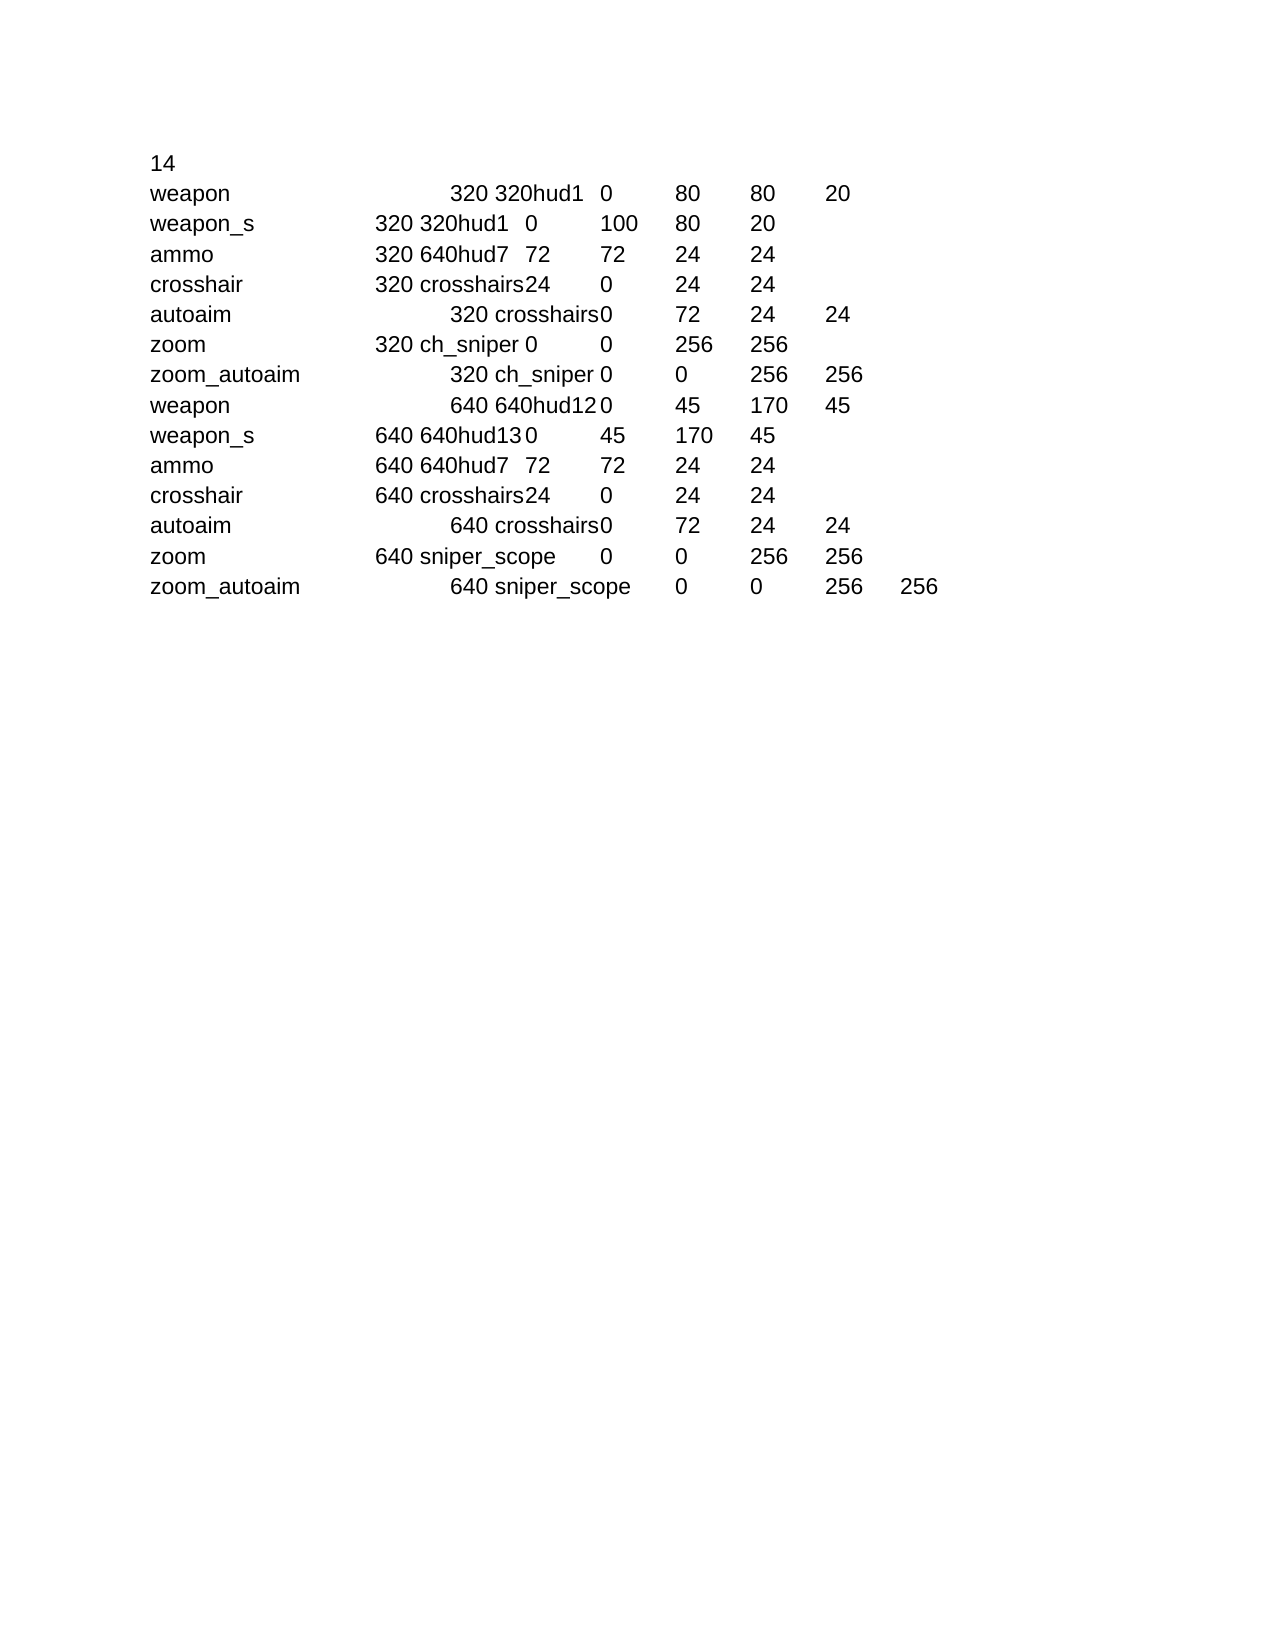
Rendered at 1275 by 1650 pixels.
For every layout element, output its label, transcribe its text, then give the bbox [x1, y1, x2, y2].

text weapon_s 320 320hud1 0 100 80 20 [150, 210, 1125, 237]
text 14 [150, 150, 1125, 176]
text zoom_autoaim 320 ch_sniper 0 0 256 256 [150, 361, 1125, 388]
text weapon_s 640 640hud13 0 45 170 45 [150, 422, 1125, 448]
text autoaim 640 crosshairs 0 72 24 24 [150, 512, 1125, 539]
text crosshair 640 crosshairs 24 0 24 24 [150, 482, 1125, 509]
text ammo 320 640hud7 72 72 24 24 [150, 241, 1125, 267]
text zoom_autoaim 640 sniper_scope 0 0 256 256 [150, 573, 1125, 599]
text ammo 640 640hud7 72 72 24 24 [150, 452, 1125, 478]
text weapon 640 640hud12 0 45 170 45 [150, 392, 1125, 418]
text autoaim 320 crosshairs 0 72 24 24 [150, 301, 1125, 327]
text zoom 640 sniper_scope 0 0 256 256 [150, 543, 1125, 569]
text weapon 320 320hud1 0 80 80 20 [150, 180, 1125, 207]
text crosshair 320 crosshairs 24 0 24 24 [150, 271, 1125, 297]
text zoom 320 ch_sniper 0 0 256 256 [150, 331, 1125, 358]
